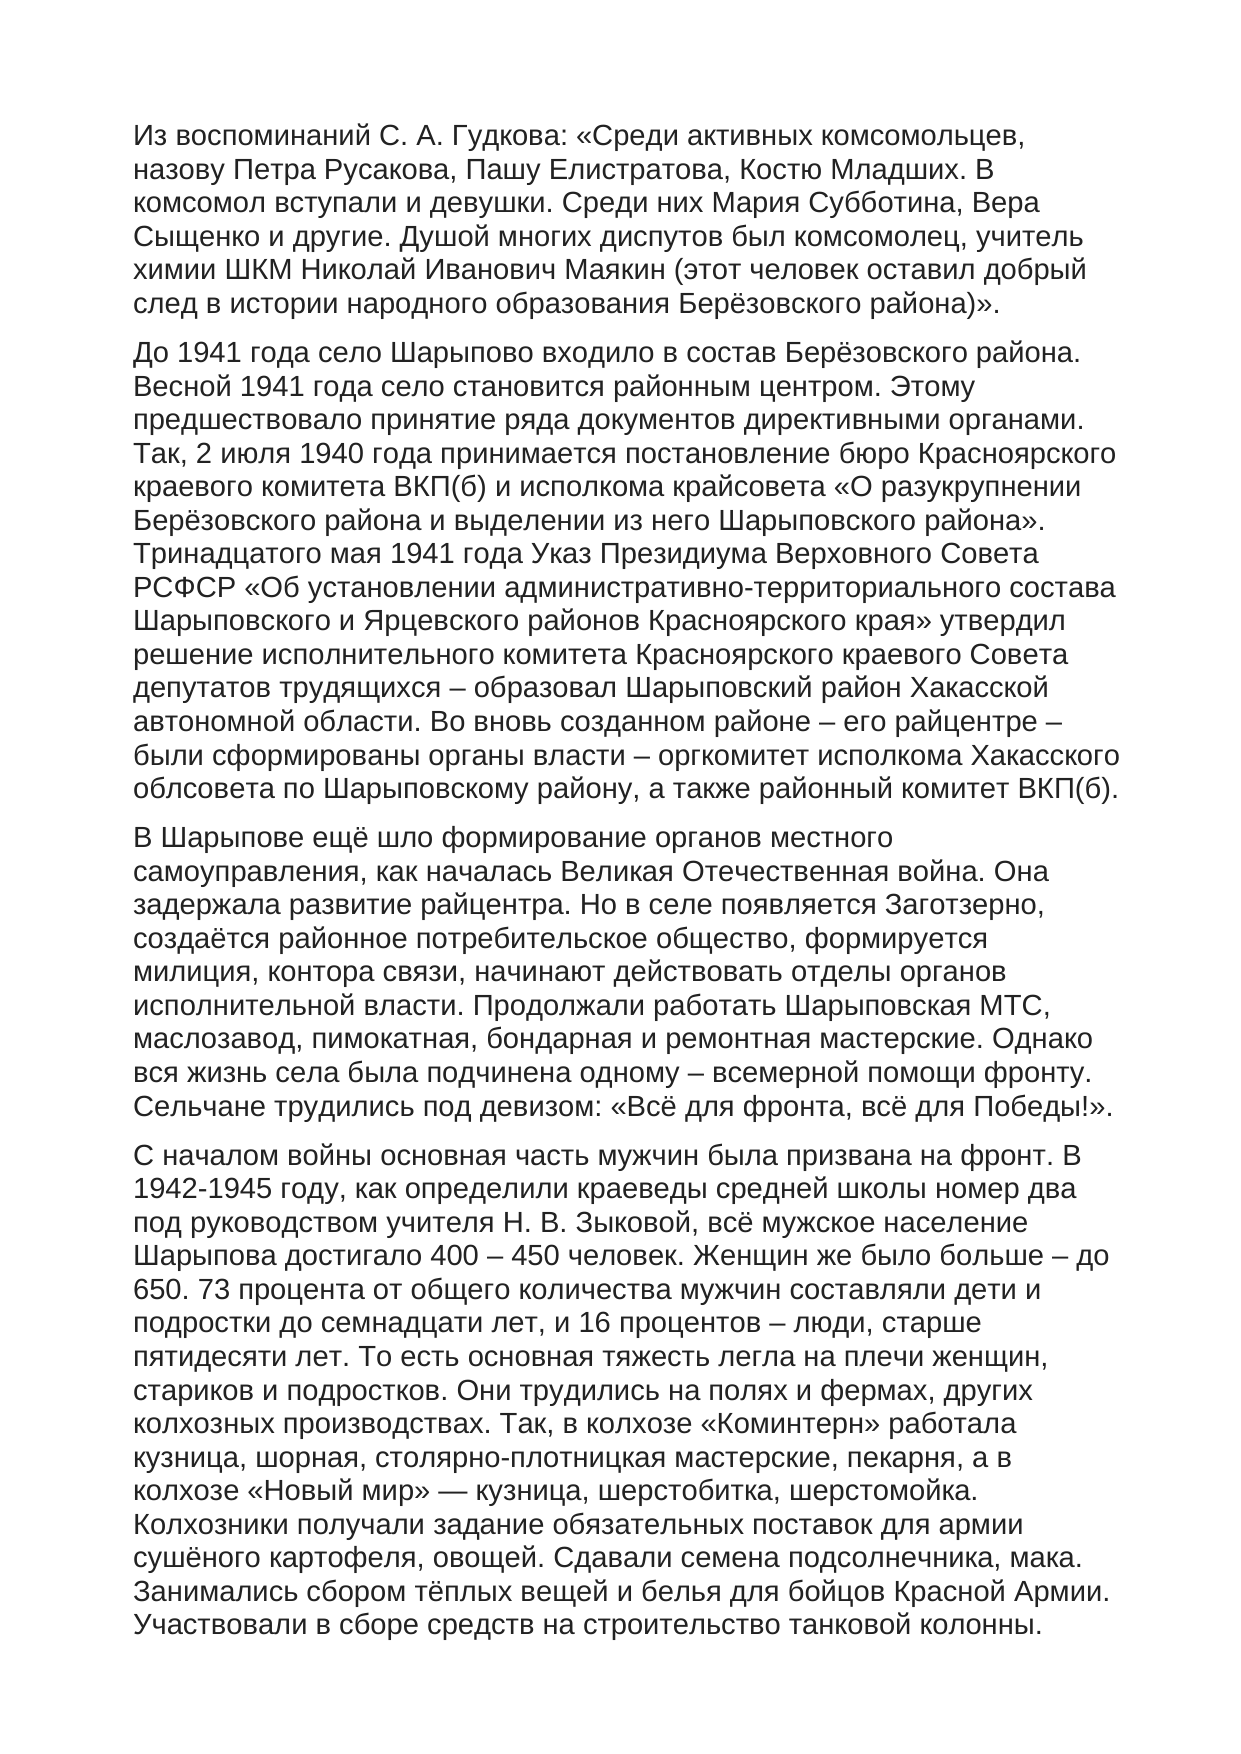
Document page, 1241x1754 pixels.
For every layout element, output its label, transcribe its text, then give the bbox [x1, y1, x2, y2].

text Из воспоминаний С. А. Гудкова: «Среди активных комсомольцев, назову Петра Русакова, Пашу Елистратова, Костю Младших. В комсомол вступали и девушки. Среди них Мария Субботина, Вера Сыщенко и другие. Душой многих диспутов был комсомолец, учитель химии ШКМ Николай Иванович Маякин (этот человек оставил добрый след в истории народного образования Берёзовского района)». [133, 118, 1122, 319]
text До 1941 года село Шарыпово входило в состав Берёзовского района. Весной 1941 года село становится районным центром. Этому предшествовало принятие ряда документов директивными органами. Так, 2 июля 1940 года принимается постановление бюро Красноярского краевого комитета ВКП(б) и исполкома крайсовета «О разукрупнении Берёзовского района и выделении из него Шарыповского района». Тринадцатого мая 1941 года Указ Президиума Верховного Совета РСФСР «Об установлении административно-территориального состава Шарыповского и Ярцевского районов Красноярского края» утвердил решение исполнительного комитета Красноярского краевого Совета депутатов трудящихся – образовал Шарыповский район Хакасской автономной области. Во вновь созданном районе – его райцентре – были сформированы органы власти – оргкомитет исполкома Хакасского облсовета по Шарыповскому району, а также районный комитет ВКП(б). [133, 335, 1122, 805]
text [133, 1138, 1122, 1641]
text В Шарыпове ещё шло формирование органов местного самоуправления, как началась Великая Отечественная война. Она задержала развитие райцентра. Но в селе появляется Заготзерно, создаётся районное потребительское общество, формируется милиция, контора связи, начинают действовать отделы органов исполнительной власти. Продолжали работать Шарыповская МТС, маслозавод, пимокатная, бондарная и ремонтная мастерские. Однако вся жизнь села была подчинена одному – всемерной помощи фронту. Сельчане трудились под девизом: «Всё для фронта, всё для Победы!». [133, 820, 1122, 1122]
